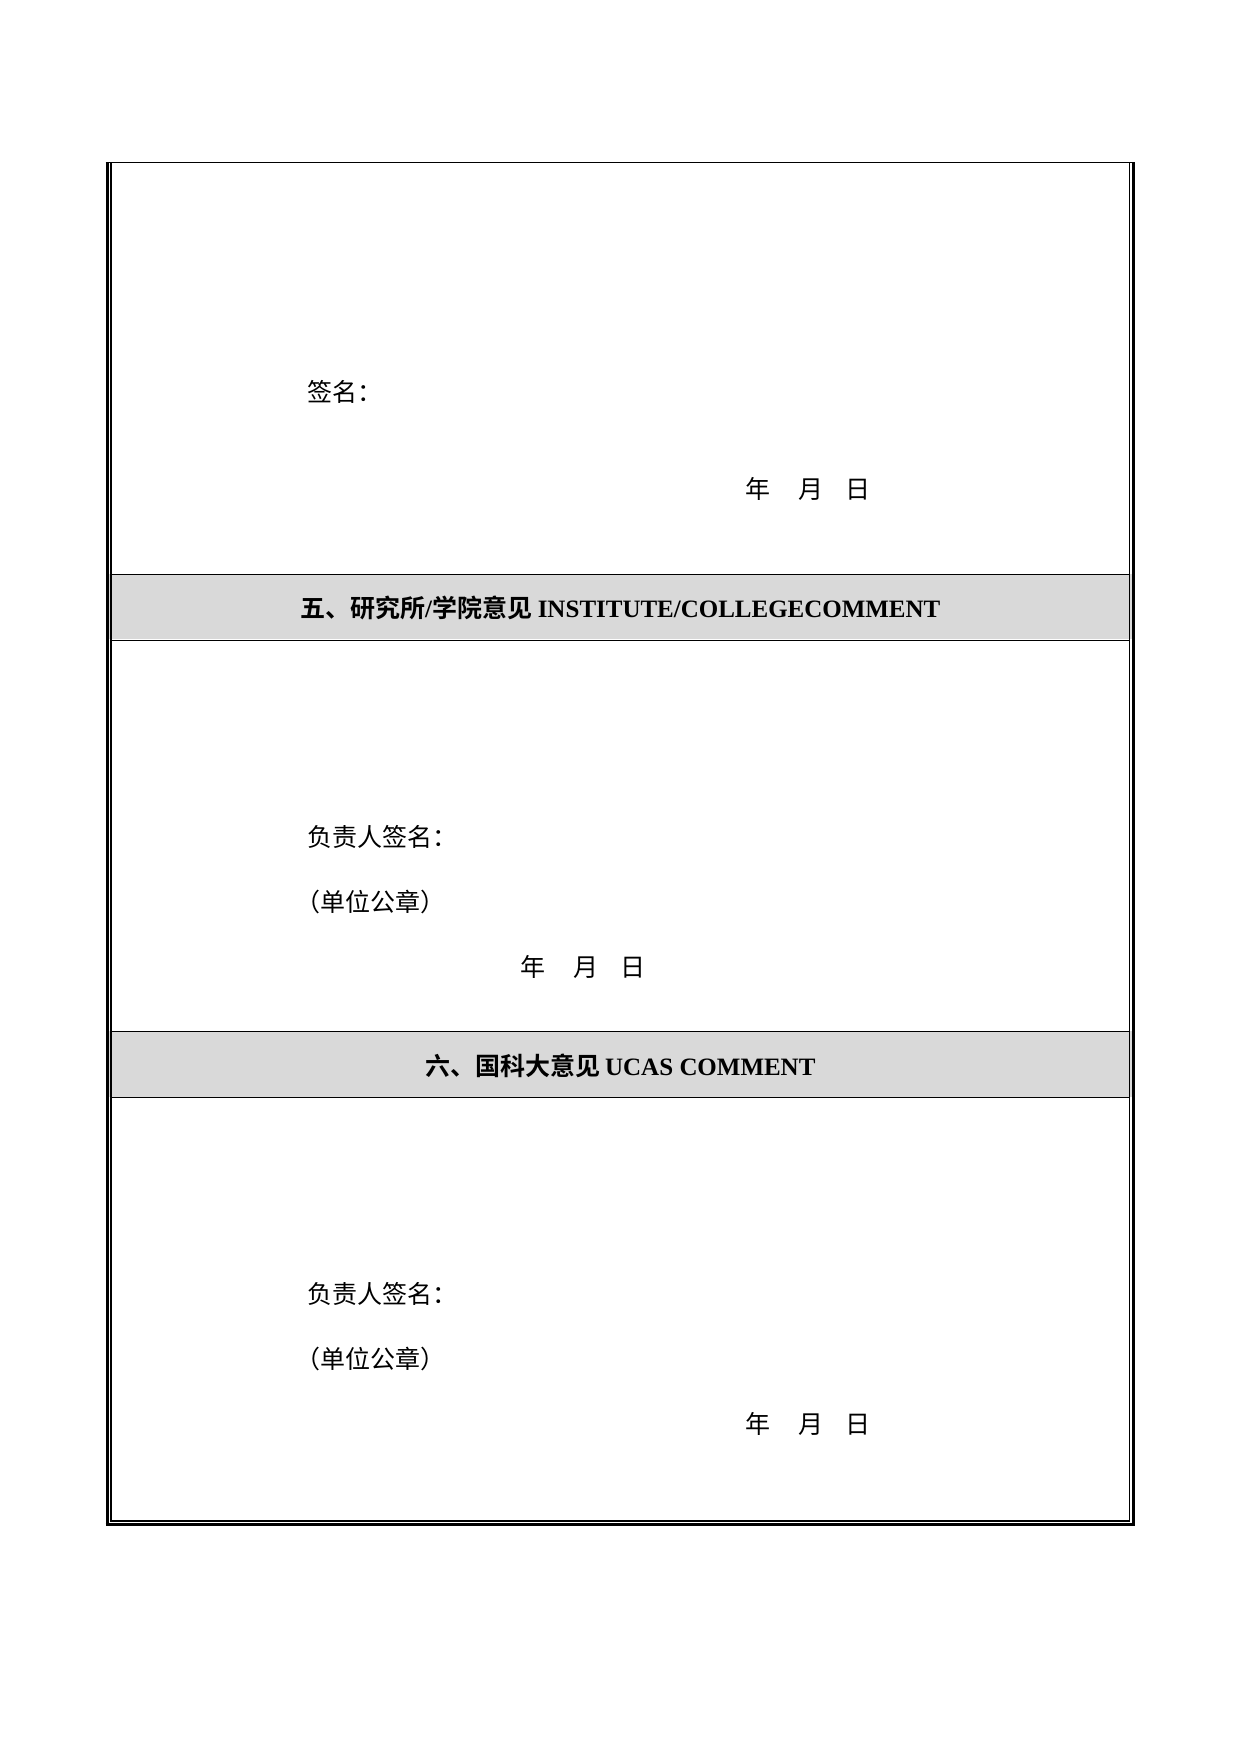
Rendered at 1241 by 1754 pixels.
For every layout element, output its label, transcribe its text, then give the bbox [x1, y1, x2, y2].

table_cell 签名： 年 月 日 [112, 163, 1129, 573]
table_cell 五、研究所/学院意见 INSTITUTE/COLLEGECOMMENT [112, 575, 1129, 639]
table_cell 负责人签名： （单位公章） 年 月 日 [112, 641, 1129, 1031]
table_cell 负责人签名： （单位公章） 年 月 日 [112, 1098, 1129, 1520]
table_cell 六、国科大意见UCAS COMMENT [112, 1032, 1129, 1097]
